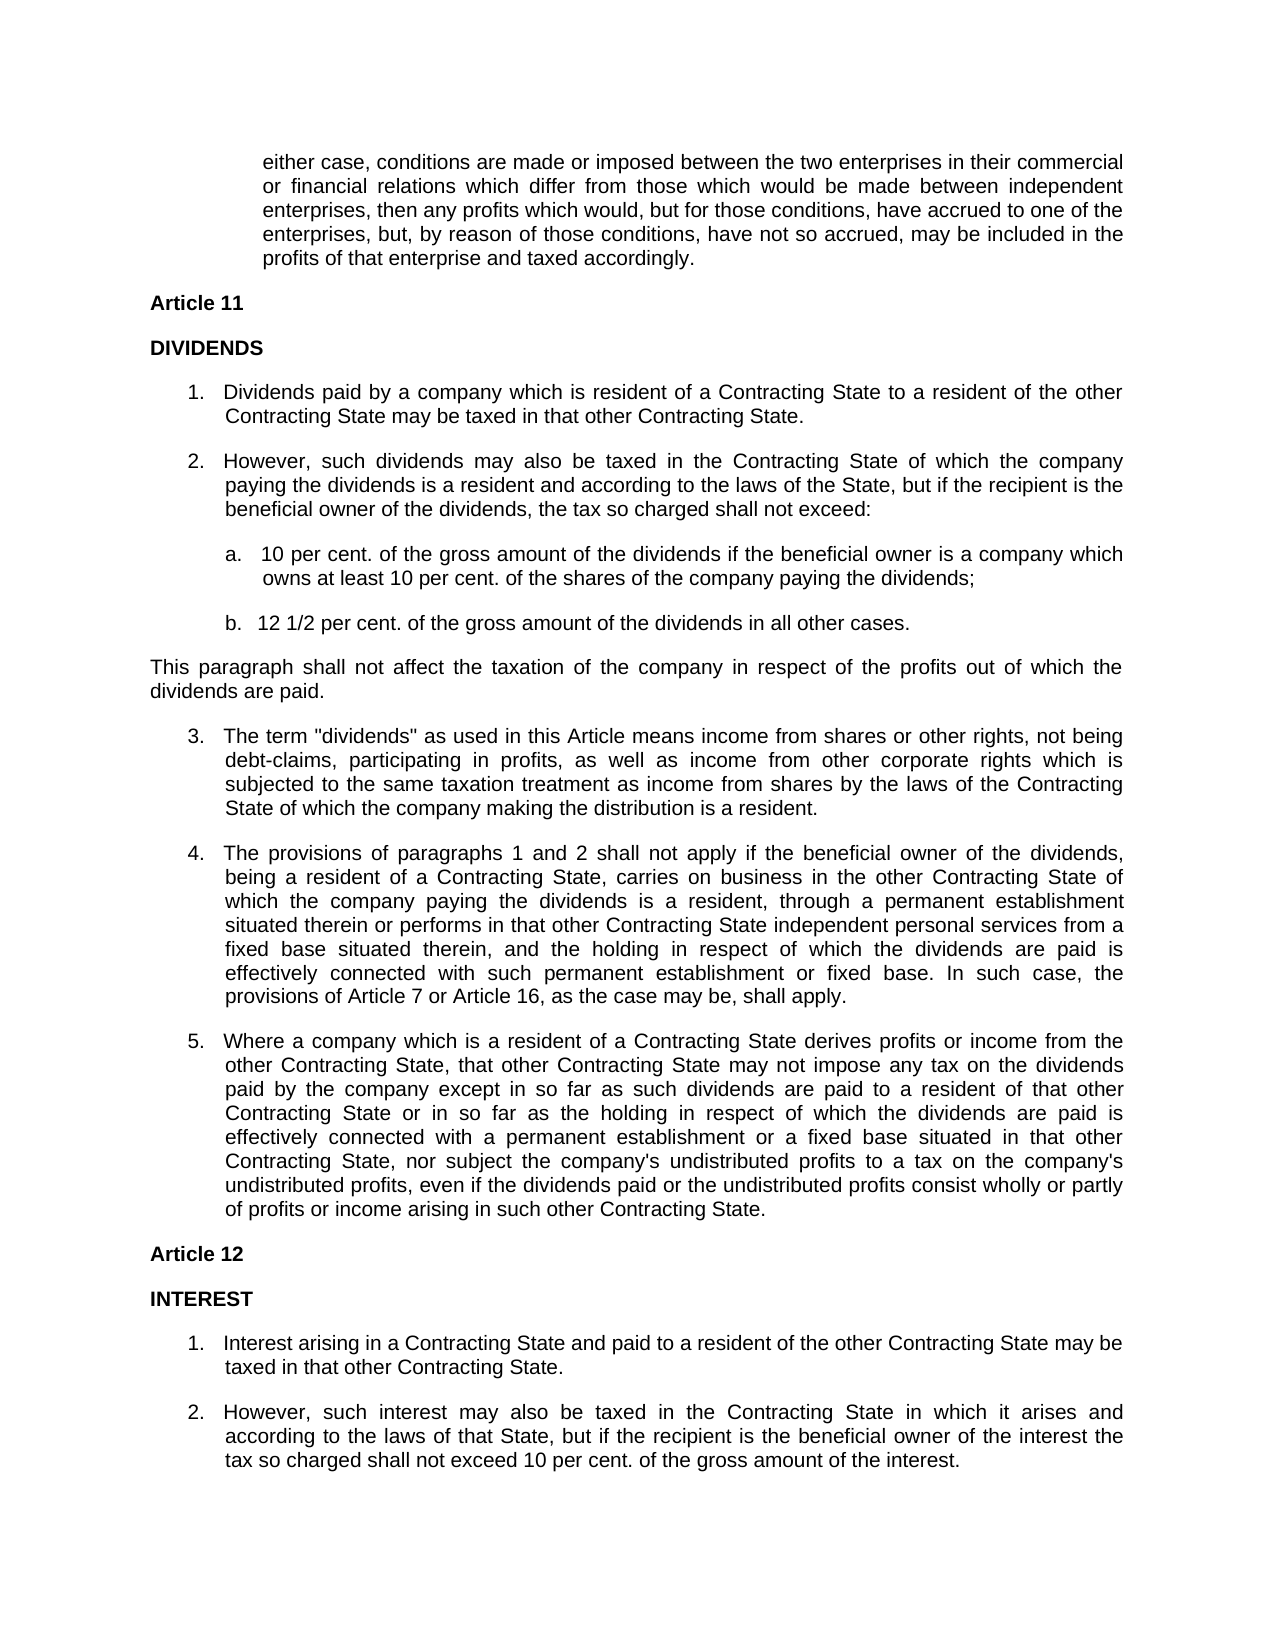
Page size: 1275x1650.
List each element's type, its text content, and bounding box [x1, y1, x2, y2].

text Article 11 [150, 291, 1125, 314]
text 2. However, such dividends may also be taxed in the Contracting State of which the company paying the dividends is a resident and according to the laws of the State, but if the recipient is the beneficial owner of the dividends, the tax so charged shall not exceed: [187, 449, 1125, 521]
text 1. Interest arising in a Contracting State and paid to a resident of the other Contracting State may be taxed in that other Contracting State. [187, 1331, 1125, 1379]
text b. 12 1/2 per cent. of the gross amount of the dividends in all other cases. [225, 610, 1125, 634]
text INTEREST [150, 1286, 1125, 1310]
text This paragraph shall not affect the taxation of the company in respect of the profits out of which the dividends are paid. [150, 655, 1125, 703]
text a. 10 per cent. of the gross amount of the dividends if the beneficial owner is a company which owns at least 10 per cent. of the shares of the company paying the dividends; [225, 542, 1125, 589]
text 4. The provisions of paragraphs 1 and 2 shall not apply if the beneficial owner of the dividends, being a resident of a Contracting State, carries on business in the other Contracting State of which the company paying the dividends is a resident, through a permanent establishment situated therein or performs in that other Contracting State independent personal services from a fixed base situated therein, and the holding in respect of which the dividends are paid is effectively connected with such permanent establishment or fixed base. In such case, the provisions of Article 7 or Article 16, as the case may be, shall apply. [187, 841, 1125, 1008]
text 1. Dividends paid by a company which is resident of a Contracting State to a resident of the other Contracting State may be taxed in that other Contracting State. [187, 380, 1125, 428]
text 3. The term "dividends" as used in this Article means income from shares or other rights, not being debt-claims, participating in profits, as well as income from other corporate rights which is subjected to the same taxation treatment as income from shares by the laws of the Contracting State of which the company making the distribution is a resident. [187, 724, 1125, 820]
text Article 12 [150, 1242, 1125, 1266]
text DIVIDENDS [150, 335, 1125, 359]
text 5. Where a company which is a resident of a Contracting State derives profits or income from the other Contracting State, that other Contracting State may not impose any tax on the dividends paid by the company except in so far as such dividends are paid to a resident of that other Contracting State or in so far as the holding in respect of which the dividends are paid is effectively connected with a permanent establishment or a fixed base situated in that other Contracting State, nor subject the company's undistributed profits to a tax on the company's undistributed profits, even if the dividends paid or the undistributed profits consist wholly or partly of profits or income arising in such other Contracting State. [187, 1029, 1125, 1221]
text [225, 150, 1125, 270]
text 2. However, such interest may also be taxed in the Contracting State in which it arises and according to the laws of that State, but if the recipient is the beneficial owner of the interest the tax so charged shall not exceed 10 per cent. of the gross amount of the interest. [187, 1400, 1125, 1472]
